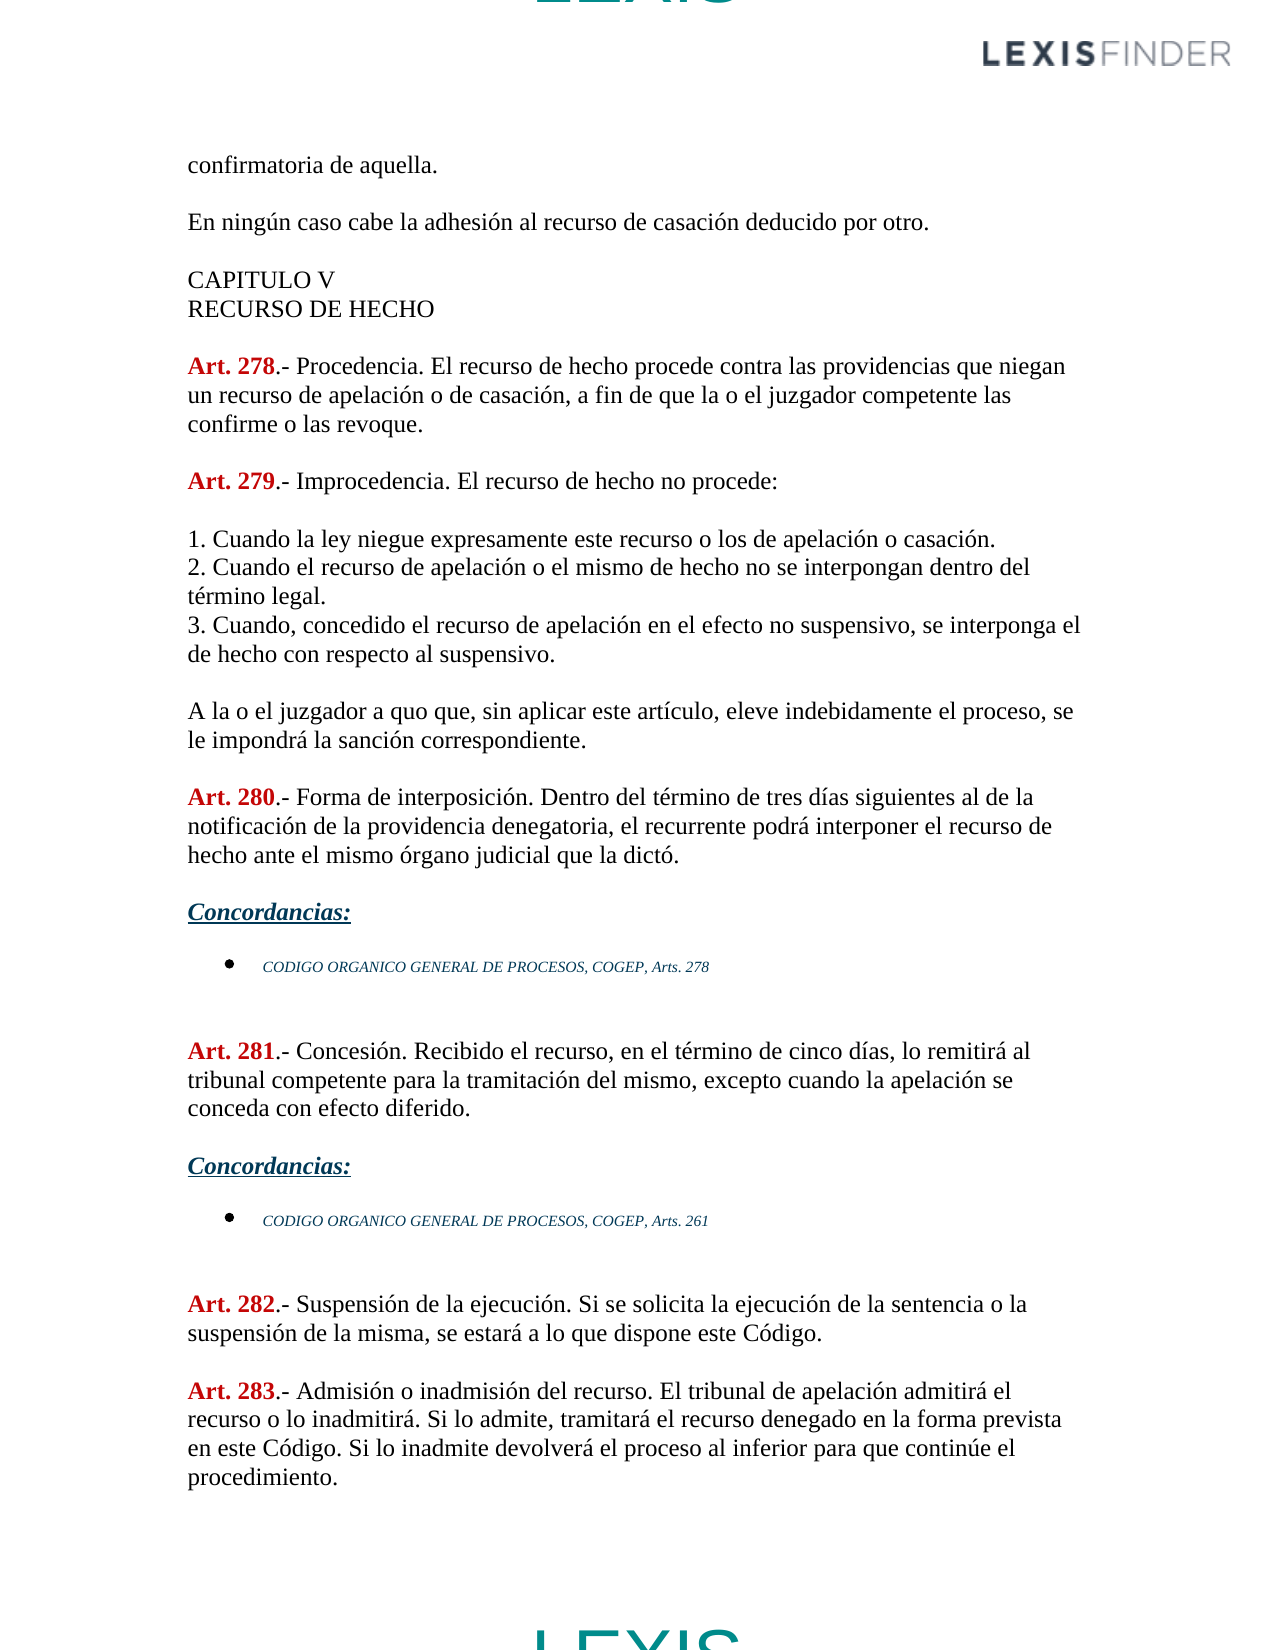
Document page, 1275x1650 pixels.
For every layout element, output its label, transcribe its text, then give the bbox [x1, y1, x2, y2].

text Art. 281.- Concesión. Recibido el recurso, en el término de cinco días, lo remitirá al tribunal competente para la tramitación del mismo, excepto cuando la apelación se conceda con efecto diferido. Concordancias: [187, 1007, 1087, 1180]
picture [527, 967, 536, 972]
picture [694, 1216, 701, 1226]
picture [652, 963, 658, 972]
picture [411, 962, 421, 966]
picture [527, 1221, 536, 1226]
picture [431, 962, 436, 972]
picture [549, 1221, 564, 1226]
picture [328, 967, 337, 972]
picture [593, 1216, 603, 1220]
picture [349, 962, 359, 966]
picture [385, 967, 393, 972]
list CODIGO ORGANICO GENERAL DE PROCESOS, COGEP, Arts. 278 [225, 955, 1087, 978]
picture [385, 1221, 393, 1226]
picture [687, 1216, 692, 1224]
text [187, 150, 1087, 926]
picture [359, 963, 365, 972]
picture [411, 1216, 421, 1220]
list CODIGO ORGANICO GENERAL DE PROCESOS, COGEP, Arts. 261 [225, 1209, 1087, 1232]
picture [328, 1221, 337, 1226]
picture [369, 1216, 374, 1226]
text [187, 1261, 1087, 1491]
picture [687, 962, 692, 970]
picture [349, 1216, 359, 1220]
picture [566, 967, 575, 972]
picture [566, 1221, 575, 1226]
picture [694, 962, 701, 972]
picture [359, 1217, 365, 1226]
picture [652, 1217, 658, 1226]
picture [369, 962, 374, 972]
picture [431, 1216, 436, 1226]
picture [460, 963, 466, 972]
picture [983, 41, 1231, 66]
picture [593, 962, 603, 966]
picture [549, 967, 564, 972]
picture [460, 1217, 466, 1226]
